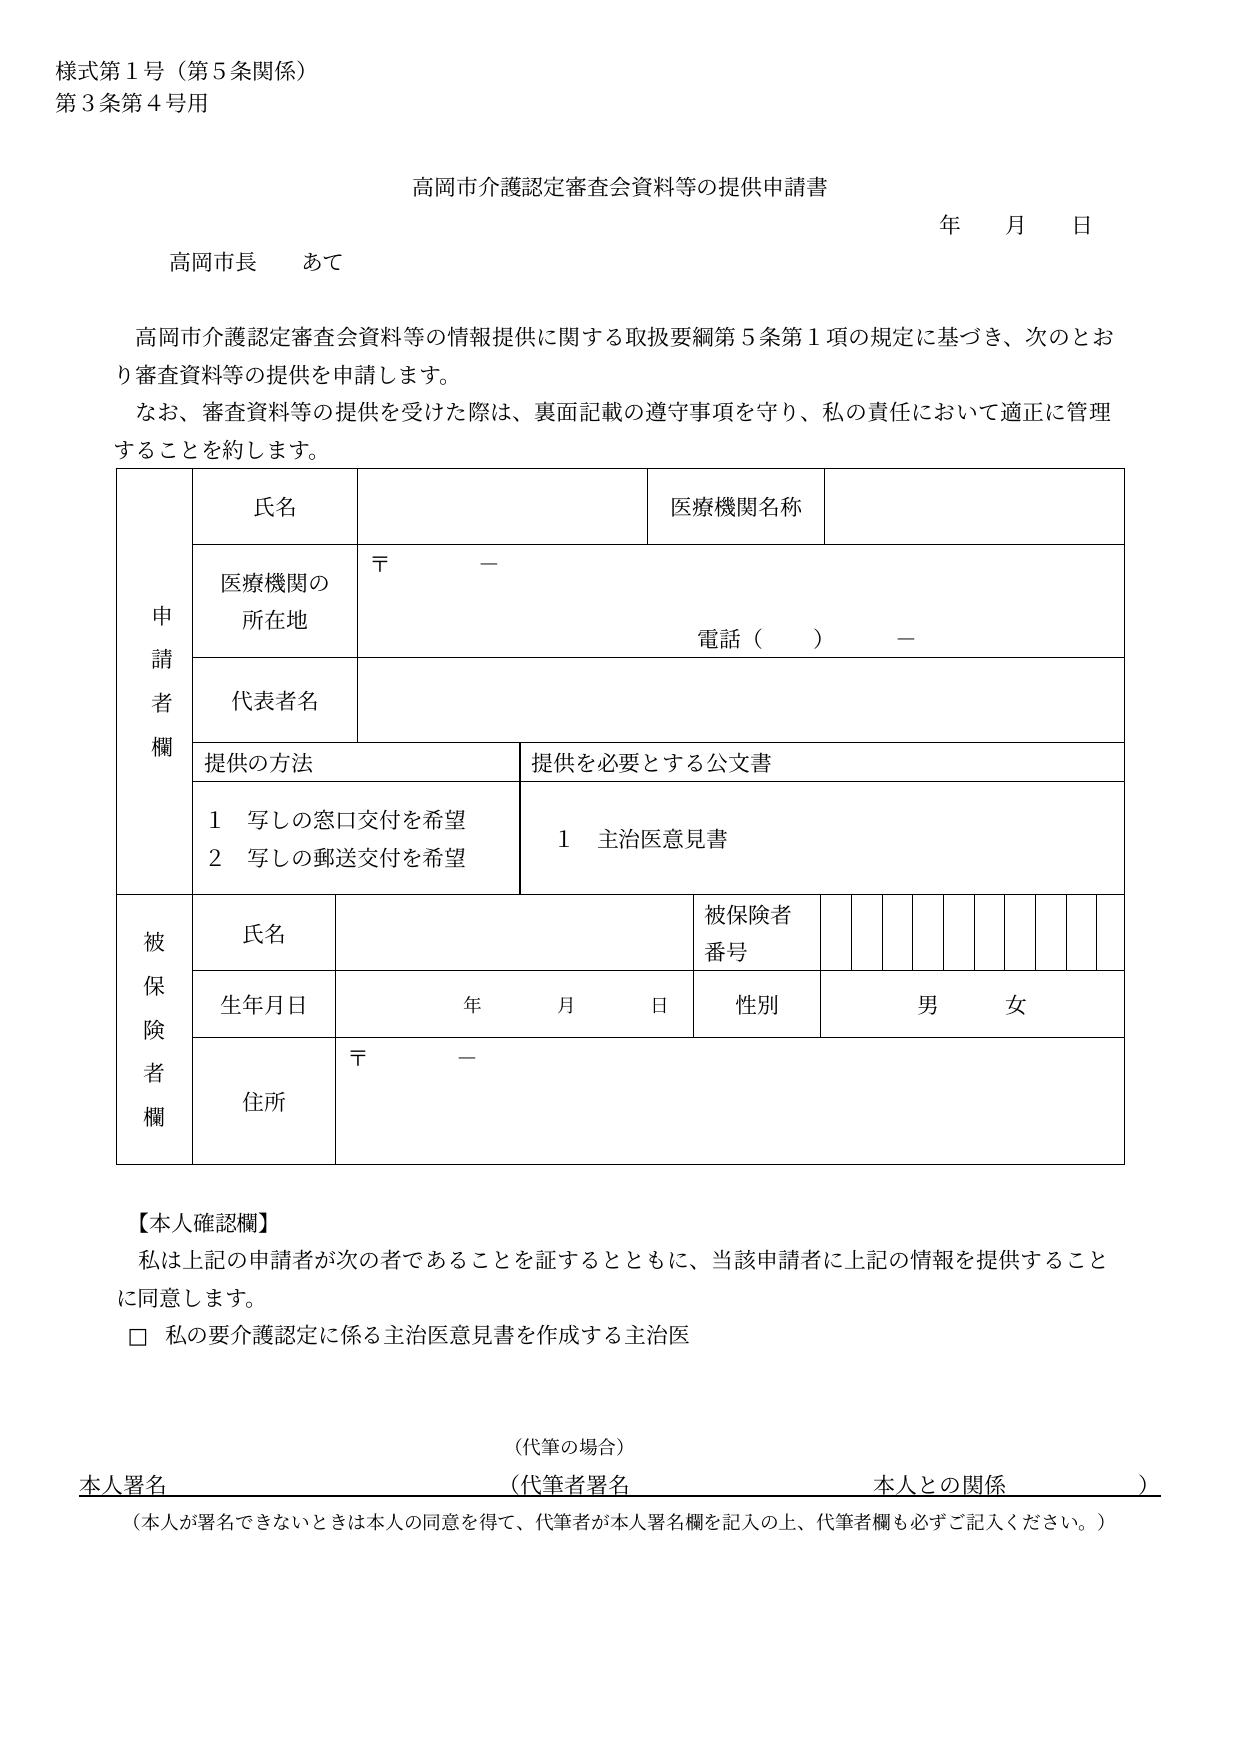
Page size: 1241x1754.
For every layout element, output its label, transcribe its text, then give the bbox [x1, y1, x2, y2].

table_cell [1036, 895, 1066, 970]
table_cell [1097, 895, 1124, 970]
table_cell １ 写しの窓口交付を希望 ２ 写しの郵送交付を希望 [193, 782, 519, 894]
table_cell 被保険者 番号 [694, 895, 820, 970]
table_cell [944, 895, 974, 970]
table_header 申 請 者 欄 [117, 469, 192, 894]
table_cell 【本人確認欄】 私は上記の申請者が次の者であることを証するとともに、当該申請者に上記の情報を提供することに同意します。 私の要介護認定に係る主治医意見書を作成する主治医 [116, 1165, 1124, 1353]
table_header [825, 469, 1124, 543]
table_cell 〒 － [336, 1038, 1124, 1164]
table_cell 住所 [193, 1038, 335, 1164]
table_cell 医療機関の 所在地 [193, 545, 357, 657]
table_cell 男 女 [821, 971, 1124, 1037]
table_header [358, 469, 647, 543]
table_cell 生年月日 [193, 971, 335, 1037]
table_cell [913, 895, 943, 970]
table_cell 氏名 [193, 895, 335, 970]
text 高岡市介護認定審査会資料等の提供申請書 [148, 167, 1092, 205]
table_cell 〒 － 電話（ ） － [358, 545, 1124, 657]
table_cell １ 主治医意見書 [521, 782, 1124, 894]
text 本人署名 （代筆者署名 本人との関係 ） （本人が署名できないときは本人の同意を得て、代筆者が本人署名欄を記入の上、代筆者欄も必ずご記入ください。） [79, 1465, 1161, 1495]
table_cell [975, 895, 1004, 970]
table_cell 性別 [694, 971, 820, 1037]
table_cell 提供を必要とする公文書 [521, 743, 1124, 781]
text 本人署名 （代筆者署名 本人との関係 ） （本人が署名できないときは本人の同意を得て、代筆者が本人署名欄を記入の上、代筆者欄も必ずご記入ください。） [79, 1497, 1161, 1540]
text 年 月 日 [148, 205, 1092, 242]
text なお、審査資料等の提供を受けた際は、裏面記載の遵守事項を守り、私の責任において適正に管理することを約します。 [113, 392, 1115, 467]
table_header 医療機関名称 [648, 469, 824, 543]
table_cell [883, 895, 912, 970]
table_cell 提供の方法 [193, 743, 519, 781]
table_cell [358, 658, 1124, 742]
table_cell [821, 895, 851, 970]
table_cell [1067, 895, 1096, 970]
table_cell 代表者名 [193, 658, 357, 742]
table_cell [336, 895, 693, 970]
text 高岡市介護認定審査会資料等の情報提供に関する取扱要綱第５条第１項の規定に基づき、次のとおり審査資料等の提供を申請します。 [113, 317, 1115, 392]
table_cell [852, 895, 882, 970]
table_cell 年 月 日 [336, 971, 693, 1037]
table_cell [1005, 895, 1035, 970]
text （代筆の場合） [148, 1428, 1092, 1465]
table_cell 被 保 険 者 欄 [117, 895, 192, 1164]
text 高岡市長 あて [148, 242, 1092, 280]
table_header 氏名 [193, 469, 357, 543]
